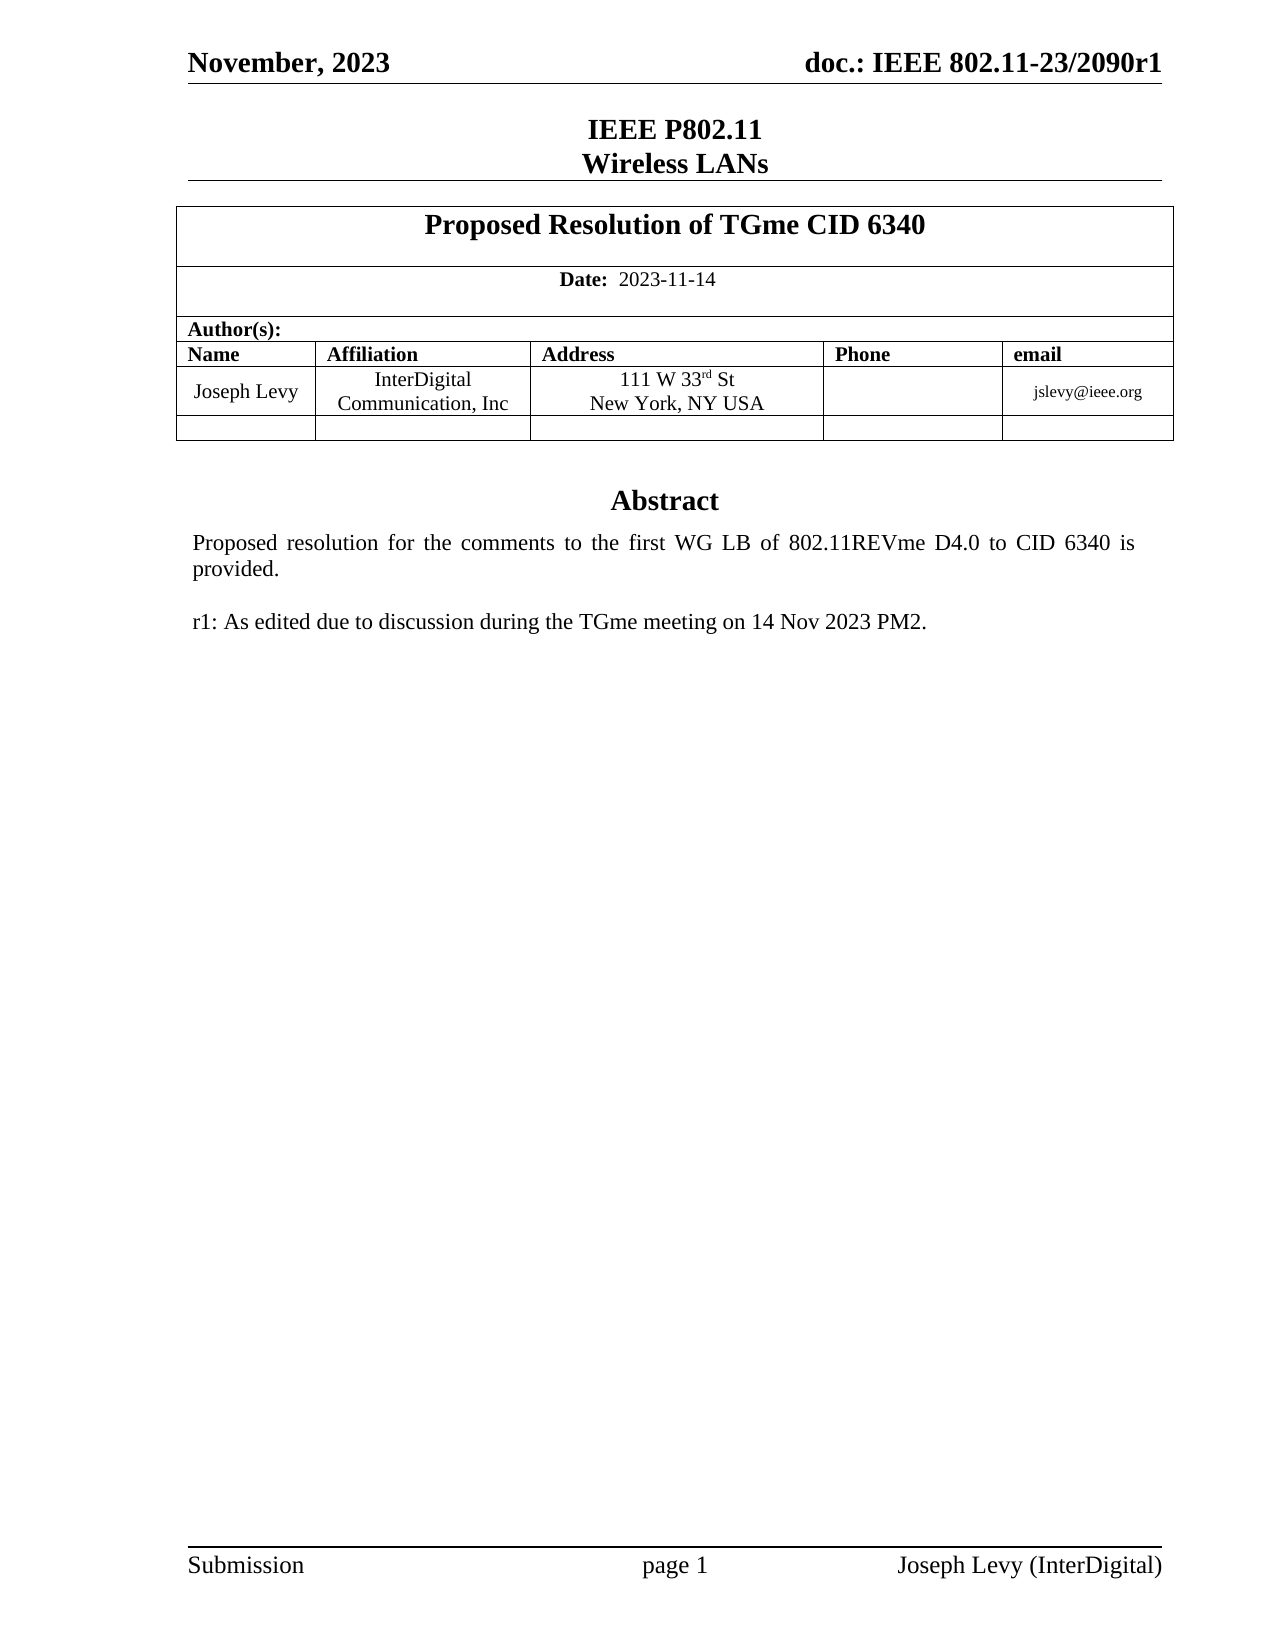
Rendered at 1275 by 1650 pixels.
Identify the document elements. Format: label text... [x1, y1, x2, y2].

table_cell email [1003, 342, 1173, 366]
table_cell Joseph Levy [177, 367, 315, 415]
table_cell Date: 2023-11-14 [177, 267, 1173, 316]
table_cell Address [531, 342, 823, 366]
table_cell Author(s): [177, 317, 1173, 341]
table_cell InterDigital Communication, Inc [316, 367, 530, 415]
table_cell Phone [824, 342, 1002, 366]
table_cell [531, 416, 823, 440]
table_cell jslevy@ieee.org [1003, 367, 1173, 415]
table_cell [177, 416, 315, 440]
text IEEE P802.11 Wireless LANs [187, 112, 1162, 181]
table_cell Name [177, 342, 315, 366]
table_cell 111 W 33rd St New York, NY USA [531, 367, 823, 415]
table_cell [824, 416, 1002, 440]
table_cell Affiliation [316, 342, 530, 366]
table_cell [316, 416, 530, 440]
table_cell [824, 367, 1002, 415]
table_header Proposed Resolution of TGme CID 6340 [177, 207, 1173, 266]
table_cell [1003, 416, 1173, 440]
